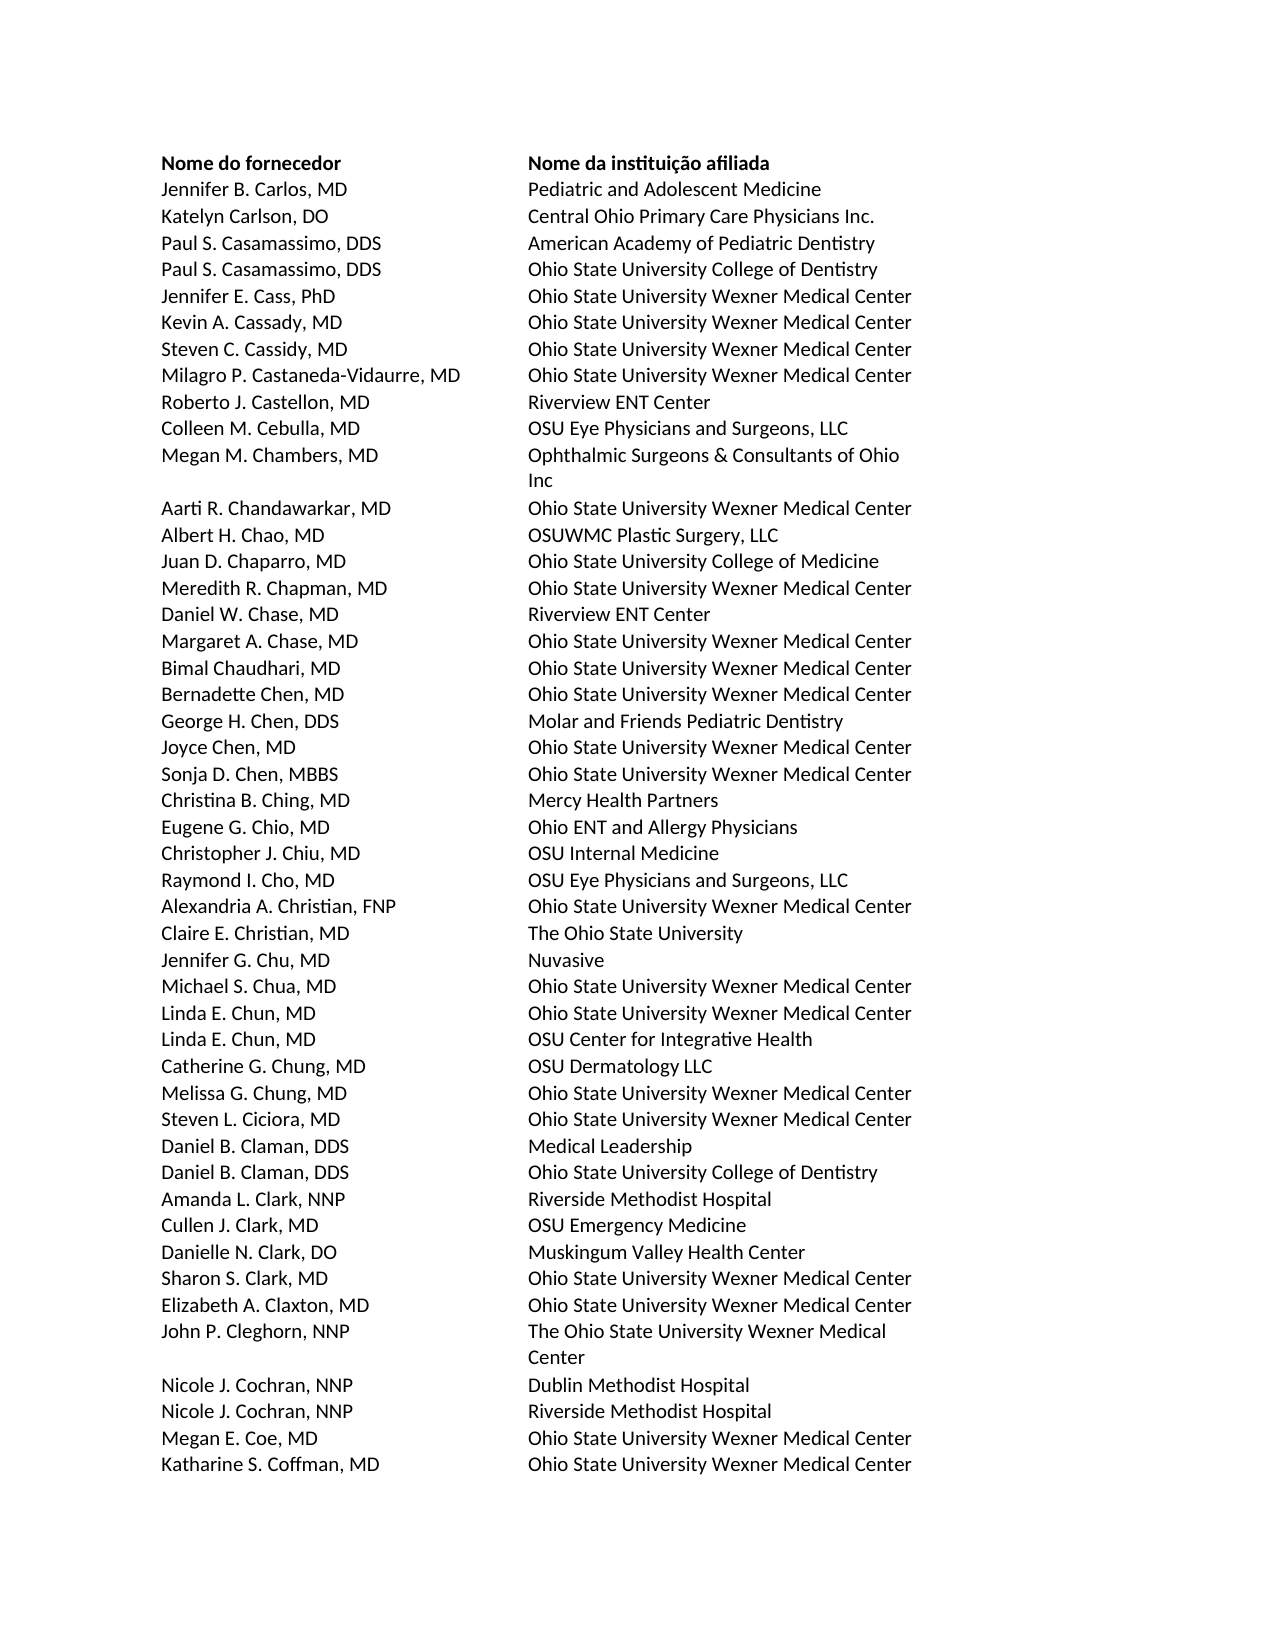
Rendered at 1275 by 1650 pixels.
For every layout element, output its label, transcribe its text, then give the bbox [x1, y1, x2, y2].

table_cell Ohio State University Wexner Medical Center [517, 575, 925, 602]
table_cell Ohio State University Wexner Medical Center [517, 655, 925, 681]
table_cell Katelyn Carlson, DO [150, 203, 517, 230]
table_cell Medical Leadership [517, 1133, 925, 1159]
table_cell Christina B. Ching, MD [150, 788, 517, 814]
table_cell OSU Emergency Medicine [517, 1213, 925, 1239]
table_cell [517, 203, 925, 230]
table_cell Daniel B. Claman, DDS [150, 1133, 517, 1159]
table_cell Claire E. Christian, MD [150, 920, 517, 947]
table_cell Kevin A. Cassady, MD [150, 309, 517, 336]
table_cell Ohio State University College of Medicine [517, 549, 925, 575]
table_cell Christopher J. Chiu, MD [150, 841, 517, 867]
table_cell Nicole J. Cochran, NNP [150, 1372, 517, 1398]
table_cell Daniel W. Chase, MD [150, 602, 517, 628]
table_cell OSU Center for Integrative Health [517, 1027, 925, 1053]
table_cell Danielle N. Clark, DO [150, 1239, 517, 1266]
table_cell Amanda L. Clark, NNP [150, 1186, 517, 1212]
table_cell Bernadette Chen, MD [150, 681, 517, 708]
table_cell Ohio State University Wexner Medical Center [517, 495, 925, 522]
table_cell OSU Dermatology LLC [517, 1053, 925, 1080]
table_cell Ohio State University Wexner Medical Center [517, 681, 925, 708]
table_cell Ohio State University Wexner Medical Center [517, 309, 925, 336]
table_cell Ohio State University College of Dentistry [517, 1159, 925, 1186]
table_cell Riverview ENT Center [517, 602, 925, 628]
table_cell Dublin Methodist Hospital [517, 1372, 925, 1398]
table_cell Meredith R. Chapman, MD [150, 575, 517, 602]
table_cell OSU Internal Medicine [517, 841, 925, 867]
table_cell Riverside Methodist Hospital [517, 1186, 925, 1212]
table_cell Sonja D. Chen, MBBS [150, 761, 517, 787]
table_cell Megan M. Chambers, MD [150, 442, 517, 495]
table_cell Ohio State University Wexner Medical Center [517, 1292, 925, 1319]
table_cell Eugene G. Chio, MD [150, 814, 517, 841]
table_cell Colleen M. Cebulla, MD [150, 416, 517, 442]
table_cell Ohio State University Wexner Medical Center [517, 1000, 925, 1027]
table_cell Albert H. Chao, MD [150, 522, 517, 548]
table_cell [517, 1425, 925, 1452]
table_cell Ohio ENT and Allergy Physicians [517, 814, 925, 841]
table_cell Cullen J. Clark, MD [150, 1213, 517, 1239]
table_cell Steven C. Cassidy, MD [150, 336, 517, 362]
table_cell OSUWMC Plastic Surgery, LLC [517, 522, 925, 548]
table_cell Ohio State University Wexner Medical Center [517, 734, 925, 761]
table_cell Ohio State University Wexner Medical Center [517, 363, 925, 389]
table_cell Ohio State University Wexner Medical Center [517, 336, 925, 362]
table_cell Nicole J. Cochran, NNP [150, 1399, 517, 1425]
table_header Nome do fornecedor [150, 150, 517, 177]
table_cell Ohio State University Wexner Medical Center [517, 1106, 925, 1133]
table_cell Megan E. Coe, MD [150, 1425, 517, 1452]
table_cell Ohio State University Wexner Medical Center [517, 974, 925, 1000]
table_cell John P. Cleghorn, NNP [150, 1319, 517, 1372]
table_cell Riverside Methodist Hospital [517, 1399, 925, 1425]
table_cell Pediatric and Adolescent Medicine [517, 177, 925, 203]
table_cell Daniel B. Claman, DDS [150, 1159, 517, 1186]
table_cell Ohio State University Wexner Medical Center [517, 761, 925, 787]
table_cell Ohio State University Wexner Medical Center [517, 628, 925, 655]
table_cell Margaret A. Chase, MD [150, 628, 517, 655]
table_cell Aarti R. Chandawarkar, MD [150, 495, 517, 522]
table_cell Paul S. Casamassimo, DDS [150, 230, 517, 256]
table_cell American Academy of Pediatric Dentistry [517, 230, 925, 256]
table_cell Elizabeth A. Claxton, MD [150, 1292, 517, 1319]
table_header Nome da instituição afiliada [517, 150, 925, 177]
table_cell Paul S. Casamassimo, DDS [150, 256, 517, 283]
table_cell Riverview ENT Center [517, 389, 925, 416]
table_cell Molar and Friends Pediatric Dentistry [517, 708, 925, 734]
table_cell Linda E. Chun, MD [150, 1000, 517, 1027]
table_cell Nuvasive [517, 947, 925, 973]
table_cell OSU Eye Physicians and Surgeons, LLC [517, 416, 925, 442]
table_cell Jennifer B. Carlos, MD [150, 177, 517, 203]
table_cell Ohio State University Wexner Medical Center [517, 1266, 925, 1292]
table_cell Sharon S. Clark, MD [150, 1266, 517, 1292]
table_cell Ophthalmic Surgeons & Consultants of Ohio Inc [517, 442, 925, 495]
table_cell Melissa G. Chung, MD [150, 1080, 517, 1106]
table_cell Alexandria A. Christian, FNP [150, 894, 517, 920]
table_cell OSU Eye Physicians and Surgeons, LLC [517, 867, 925, 894]
table_cell The Ohio State University Wexner Medical Center [517, 1319, 925, 1372]
table_cell Michael S. Chua, MD [150, 974, 517, 1000]
table_cell Joyce Chen, MD [150, 734, 517, 761]
table_cell Ohio State University College of Dentistry [517, 256, 925, 283]
table_cell Juan D. Chaparro, MD [150, 549, 517, 575]
table_cell Roberto J. Castellon, MD [150, 389, 517, 416]
table_cell Bimal Chaudhari, MD [150, 655, 517, 681]
table_cell Linda E. Chun, MD [150, 1027, 517, 1053]
table_cell Ohio State University Wexner Medical Center [517, 283, 925, 309]
table_cell Ohio State University Wexner Medical Center [517, 1080, 925, 1106]
table_cell Muskingum Valley Health Center [517, 1239, 925, 1266]
table_cell Ohio State University Wexner Medical Center [517, 894, 925, 920]
table_cell Mercy Health Partners [517, 788, 925, 814]
table_cell The Ohio State University [517, 920, 925, 947]
table_cell Katharine S. Coffman, MD [150, 1452, 517, 1478]
table_cell Jennifer E. Cass, PhD [150, 283, 517, 309]
table_cell Milagro P. Castaneda-Vidaurre, MD [150, 363, 517, 389]
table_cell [517, 1452, 925, 1478]
table_cell Steven L. Ciciora, MD [150, 1106, 517, 1133]
table_cell Jennifer G. Chu, MD [150, 947, 517, 973]
table_cell George H. Chen, DDS [150, 708, 517, 734]
table_cell Raymond I. Cho, MD [150, 867, 517, 894]
table_cell Catherine G. Chung, MD [150, 1053, 517, 1080]
